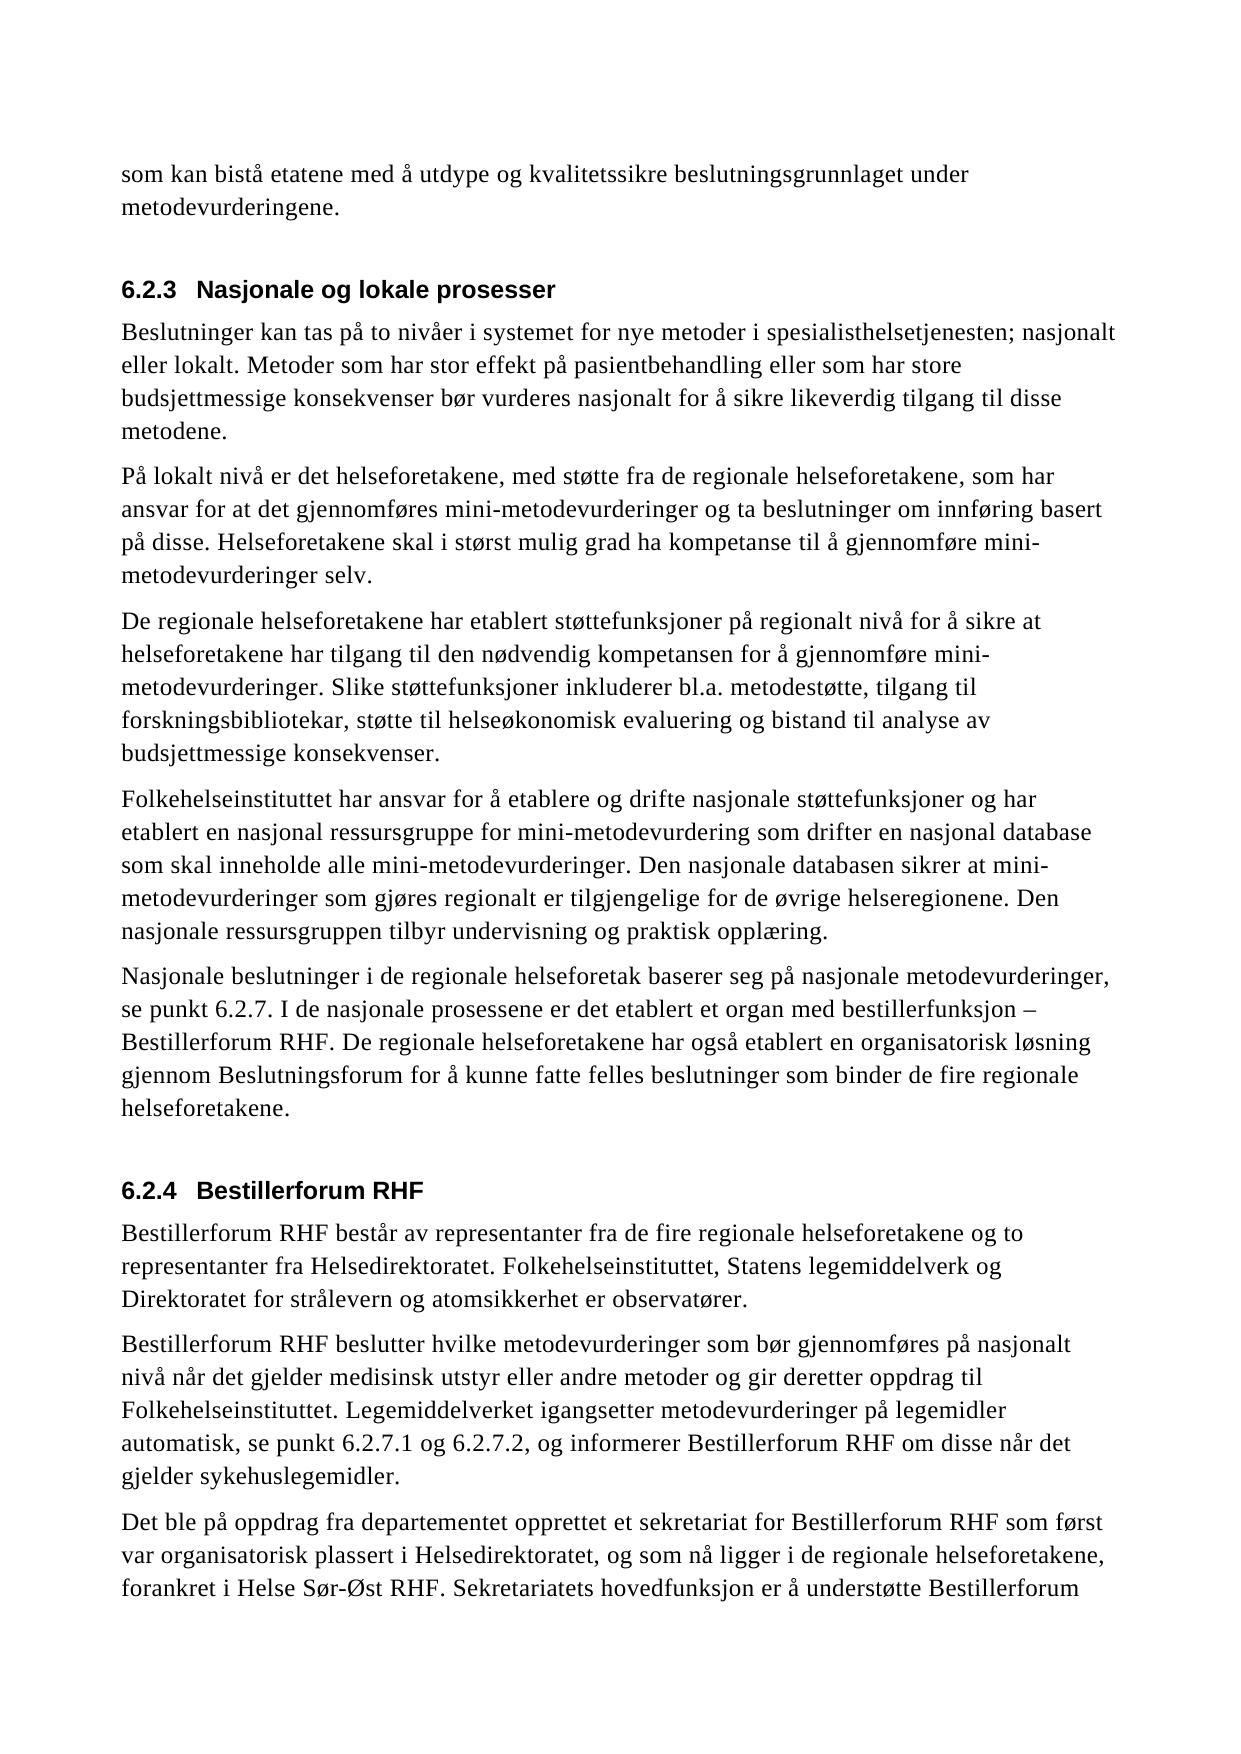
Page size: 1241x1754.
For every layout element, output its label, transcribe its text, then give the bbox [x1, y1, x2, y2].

text De regionale helseforetakene har etablert støttefunksjoner på regionalt nivå for å sikre at helseforetakene har tilgang til den nødvendig kompetansen for å gjennomføre mini-metodevurderinger. Slike støttefunksjoner inkluderer bl.a. metodestøtte, tilgang til forskningsbibliotekar, støtte til helseøkonomisk evaluering og bistand til analyse av budsjettmessige konsekvenser. [121, 606, 1119, 767]
text Bestillerforum RHF beslutter hvilke metodevurderinger som bør gjennomføres på nasjonalt nivå når det gjelder medisinsk utstyr eller andre metoder og gir deretter oppdrag til Folkehelseinstituttet. Legemiddelverket igangsetter metodevurderinger på legemidler automatisk, se punkt 6.2.7.1 og 6.2.7.2, og informerer Bestillerforum RHF om disse når det gjelder sykehuslegemidler. [121, 1329, 1119, 1490]
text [121, 1507, 1119, 1602]
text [121, 159, 1119, 221]
subtitle Nasjonale og lokale prosesser [121, 276, 1119, 304]
text Bestillerforum RHF består av representanter fra de fire regionale helseforetakene og to representanter fra Helsedirektoratet. Folkehelseinstituttet, Statens legemiddelverk og Direktoratet for strålevern og atomsikkerhet er observatører. [121, 1218, 1119, 1312]
text Nasjonale beslutninger i de regionale helseforetak baserer seg på nasjonale metodevurderinger, se punkt 6.2.7. I de nasjonale prosessene er det etablert et organ med bestillerfunksjon – Bestillerforum RHF. De regionale helseforetakene har også etablert en organisatorisk løsning gjennom Beslutningsforum for å kunne fatte felles beslutninger som binder de fire regionale helseforetakene. [121, 961, 1119, 1122]
subtitle Bestillerforum RHF [121, 1176, 1119, 1205]
text På lokalt nivå er det helseforetakene, med støtte fra de regionale helseforetakene, som har ansvar for at det gjennomføres mini-metodevurderinger og ta beslutninger om innføring basert på disse. Helseforetakene skal i størst mulig grad ha kompetanse til å gjennomføre mini-metodevurderinger selv. [121, 461, 1119, 589]
text Folkehelseinstituttet har ansvar for å etablere og drifte nasjonale støttefunksjoner og har etablert en nasjonal ressursgruppe for mini-metodevurdering som drifter en nasjonal database som skal inneholde alle mini-metodevurderinger. Den nasjonale databasen sikrer at mini-metodevurderinger som gjøres regionalt er tilgjengelige for de øvrige helseregionene. Den nasjonale ressursgruppen tilbyr undervisning og praktisk opplæring. [121, 784, 1119, 944]
text Beslutninger kan tas på to nivåer i systemet for nye metoder i spesialisthelsetjenesten; nasjonalt eller lokalt. Metoder som har stor effekt på pasientbehandling eller som har store budsjettmessige konsekvenser bør vurderes nasjonalt for å sikre likeverdig tilgang til disse metodene. [121, 317, 1119, 445]
